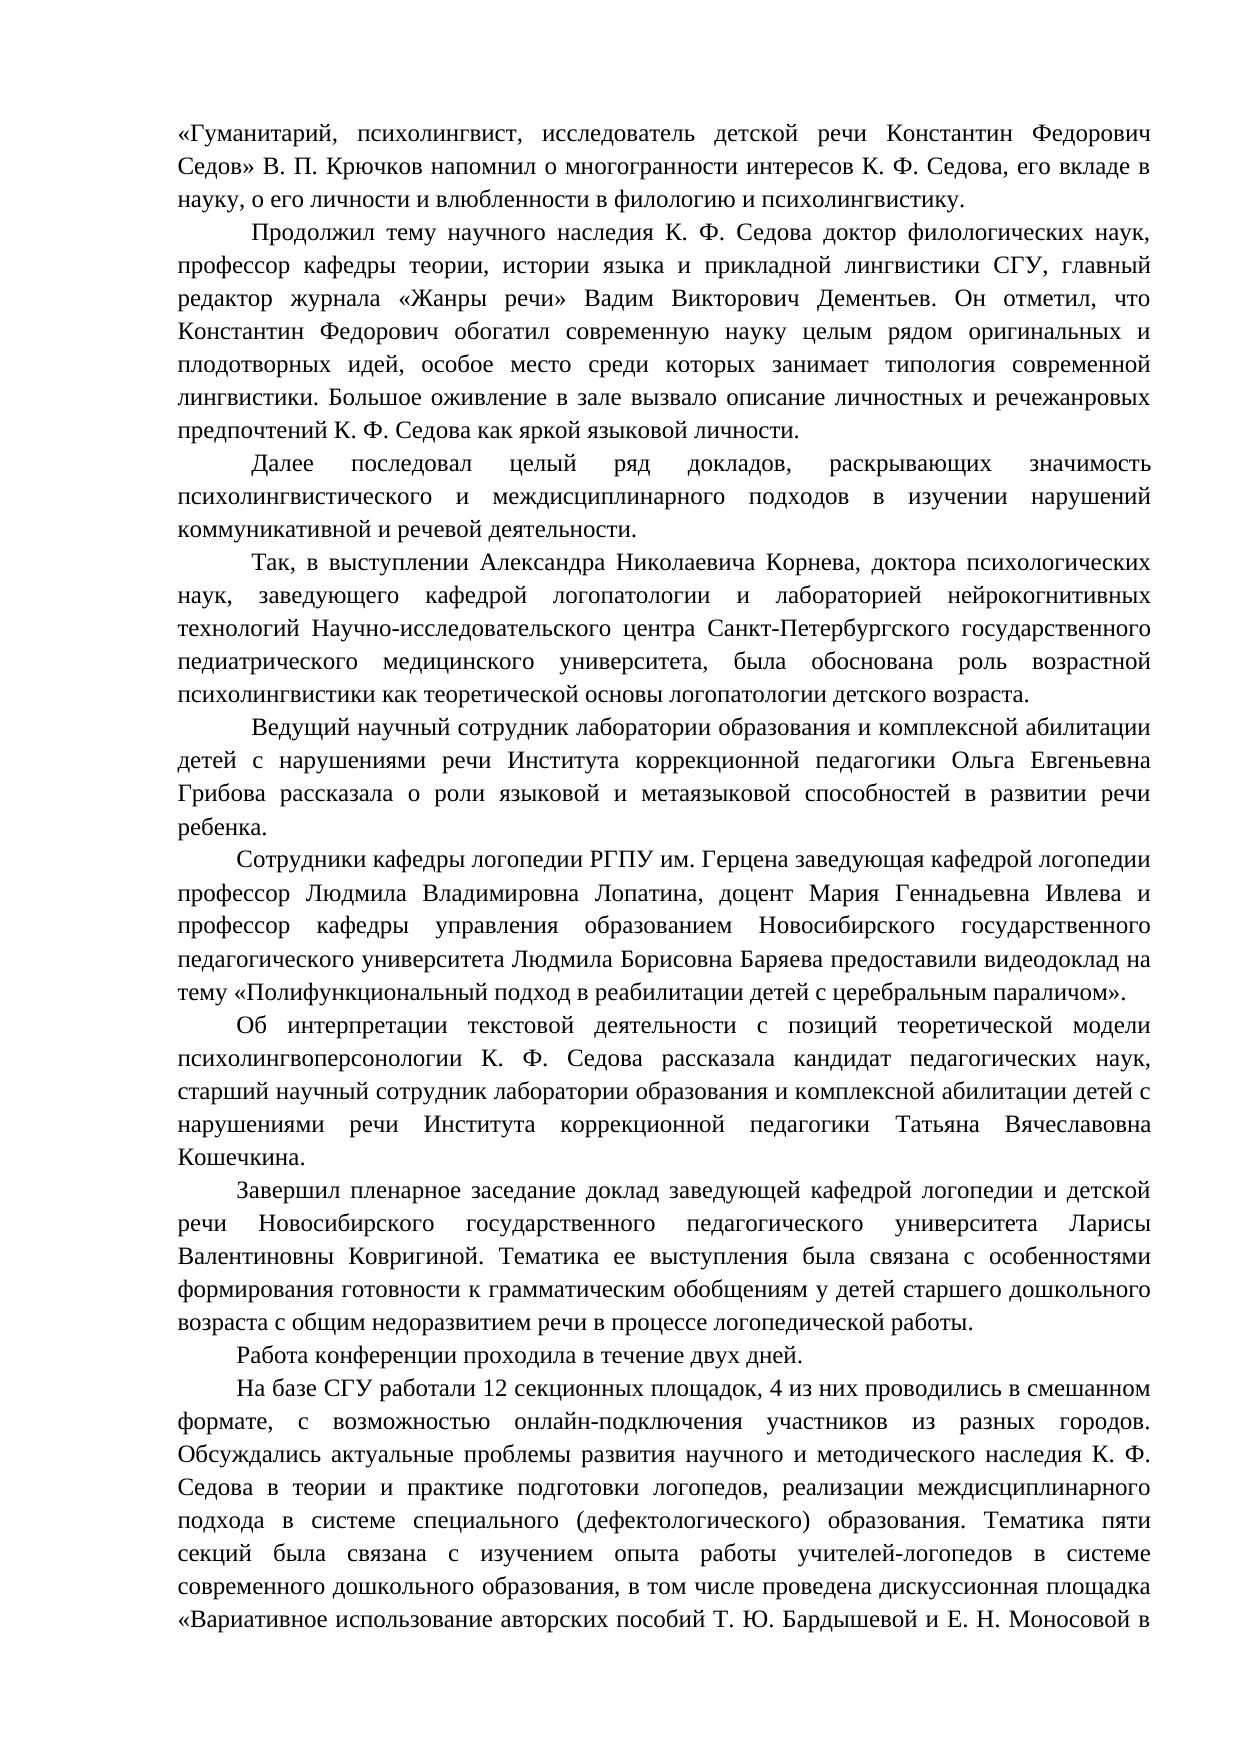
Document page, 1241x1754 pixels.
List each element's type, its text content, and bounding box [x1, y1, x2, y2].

text Сотрудники кафедры логопедии РГПУ им. Герцена заведующая кафедрой логопедии профессор Людмила Владимировна Лопатина, доцент Мария Геннадьевна Ивлева и профессор кафедры управления образованием Новосибирского государственного педагогического университета Людмила Борисовна Баряева предоставили видеодоклад на тему «Полифункциональный подход в реабилитации детей с церебральным параличом». [177, 844, 1152, 1005]
text Работа конференции проходила в течение двух дней. [177, 1340, 1152, 1369]
text Завершил пленарное заседание доклад заведующей кафедрой логопедии и детской речи Новосибирского государственного педагогического университета Ларисы Валентиновны Ковригиной. Тематика ее выступления была связана с особенностями формирования готовности к грамматическим обобщениям у детей старшего дошкольного возраста с общим недоразвитием речи в процессе логопедической работы. [177, 1175, 1152, 1336]
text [177, 1373, 1152, 1633]
text Ведущий научный сотрудник лаборатории образования и комплексной абилитации детей с нарушениями речи Института коррекционной педагогики Ольга Евгеньевна Грибова рассказала о роли языковой и метаязыковой способностей в развитии речи ребенка. [177, 712, 1152, 840]
text Об интерпретации текстовой деятельности с позиций теоретической модели психолингвоперсонологии К. Ф. Седова рассказала кандидат педагогических наук, старший научный сотрудник лаборатории образования и комплексной абилитации детей с нарушениями речи Института коррекционной педагогики Татьяна Вячеславовна Кошечкина. [177, 1010, 1152, 1171]
text Так, в выступлении Александра Николаевича Корнева, доктора психологических наук, заведующего кафедрой логопатологии и лабораторией нейрокогнитивных технологий Научно-исследовательского центра Санкт-Петербургского государственного педиатрического медицинского университета, была обоснована роль возрастной психолингвистики как теоретической основы логопатологии детского возраста. [177, 547, 1152, 708]
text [177, 118, 1152, 213]
text Продолжил тему научного наследия К. Ф. Седова доктор филологических наук, профессор кафедры теории, истории языка и прикладной лингвистики СГУ, главный редактор журнала «Жанры речи» Вадим Викторович Дементьев. Он отметил, что Константин Федорович обогатил современную науку целым рядом оригинальных и плодотворных идей, особое место среди которых занимает типология современной лингвистики. Большое оживление в зале вызвало описание личностных и речежанровых предпочтений К. Ф. Седова как яркой языковой личности. [177, 217, 1152, 444]
text Далее последовал целый ряд докладов, раскрывающих значимость психолингвистического и междисциплинарного подходов в изучении нарушений коммуникативной и речевой деятельности. [177, 448, 1152, 543]
